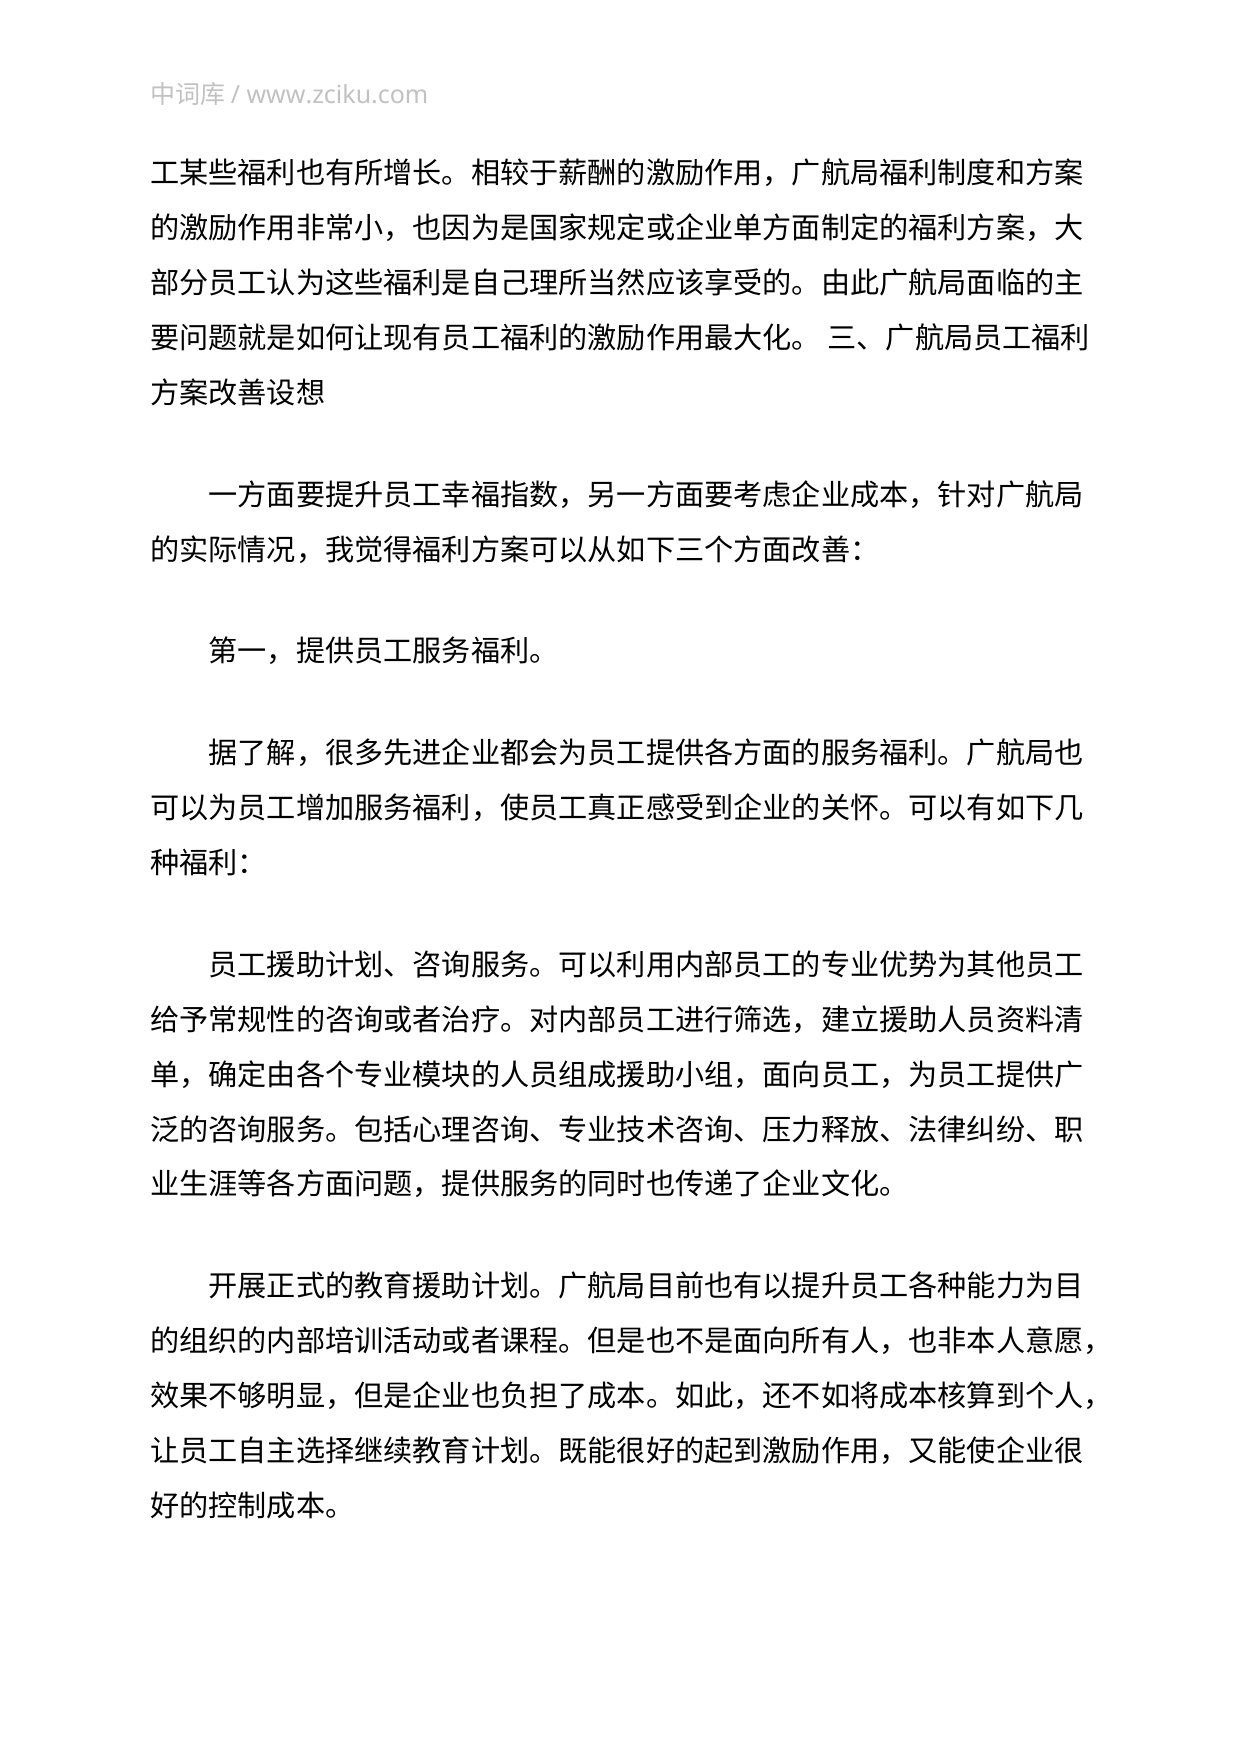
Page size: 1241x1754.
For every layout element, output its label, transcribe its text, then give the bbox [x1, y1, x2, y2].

text 员工援助计划、咨询服务。可以利用内部员工的专业优势为其他员工给予常规性的咨询或者治疗。对内部员工进行筛选，建立援助人员资料清单，确定由各个专业模块的人员组成援助小组，面向员工，为员工提供广泛的咨询服务。包括心理咨询、专业技术咨询、压力释放、法律纠纷、职业生涯等各方面问题，提供服务的同时也传递了企业文化。 [150, 941, 1090, 1203]
text 据了解，很多先进企业都会为员工提供各方面的服务福利。广航局也可以为员工增加服务福利，使员工真正感受到企业的关怀。可以有如下几种福利： [150, 730, 1090, 882]
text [150, 150, 1090, 412]
text 一方面要提升员工幸福指数，另一方面要考虑企业成本，针对广航局的实际情况，我觉得福利方案可以从如下三个方面改善： [150, 471, 1090, 568]
text 开展正式的教育援助计划。广航局目前也有以提升员工各种能力为目的组织的内部培训活动或者课程。但是也不是面向所有人，也非本人意愿，效果不够明显，但是企业也负担了成本。如此，还不如将成本核算到个人，让员工自主选择继续教育计划。既能很好的起到激励作用，又能使企业很好的控制成本。 [150, 1263, 1090, 1524]
text 第一，提供员工服务福利。 [150, 628, 1090, 670]
